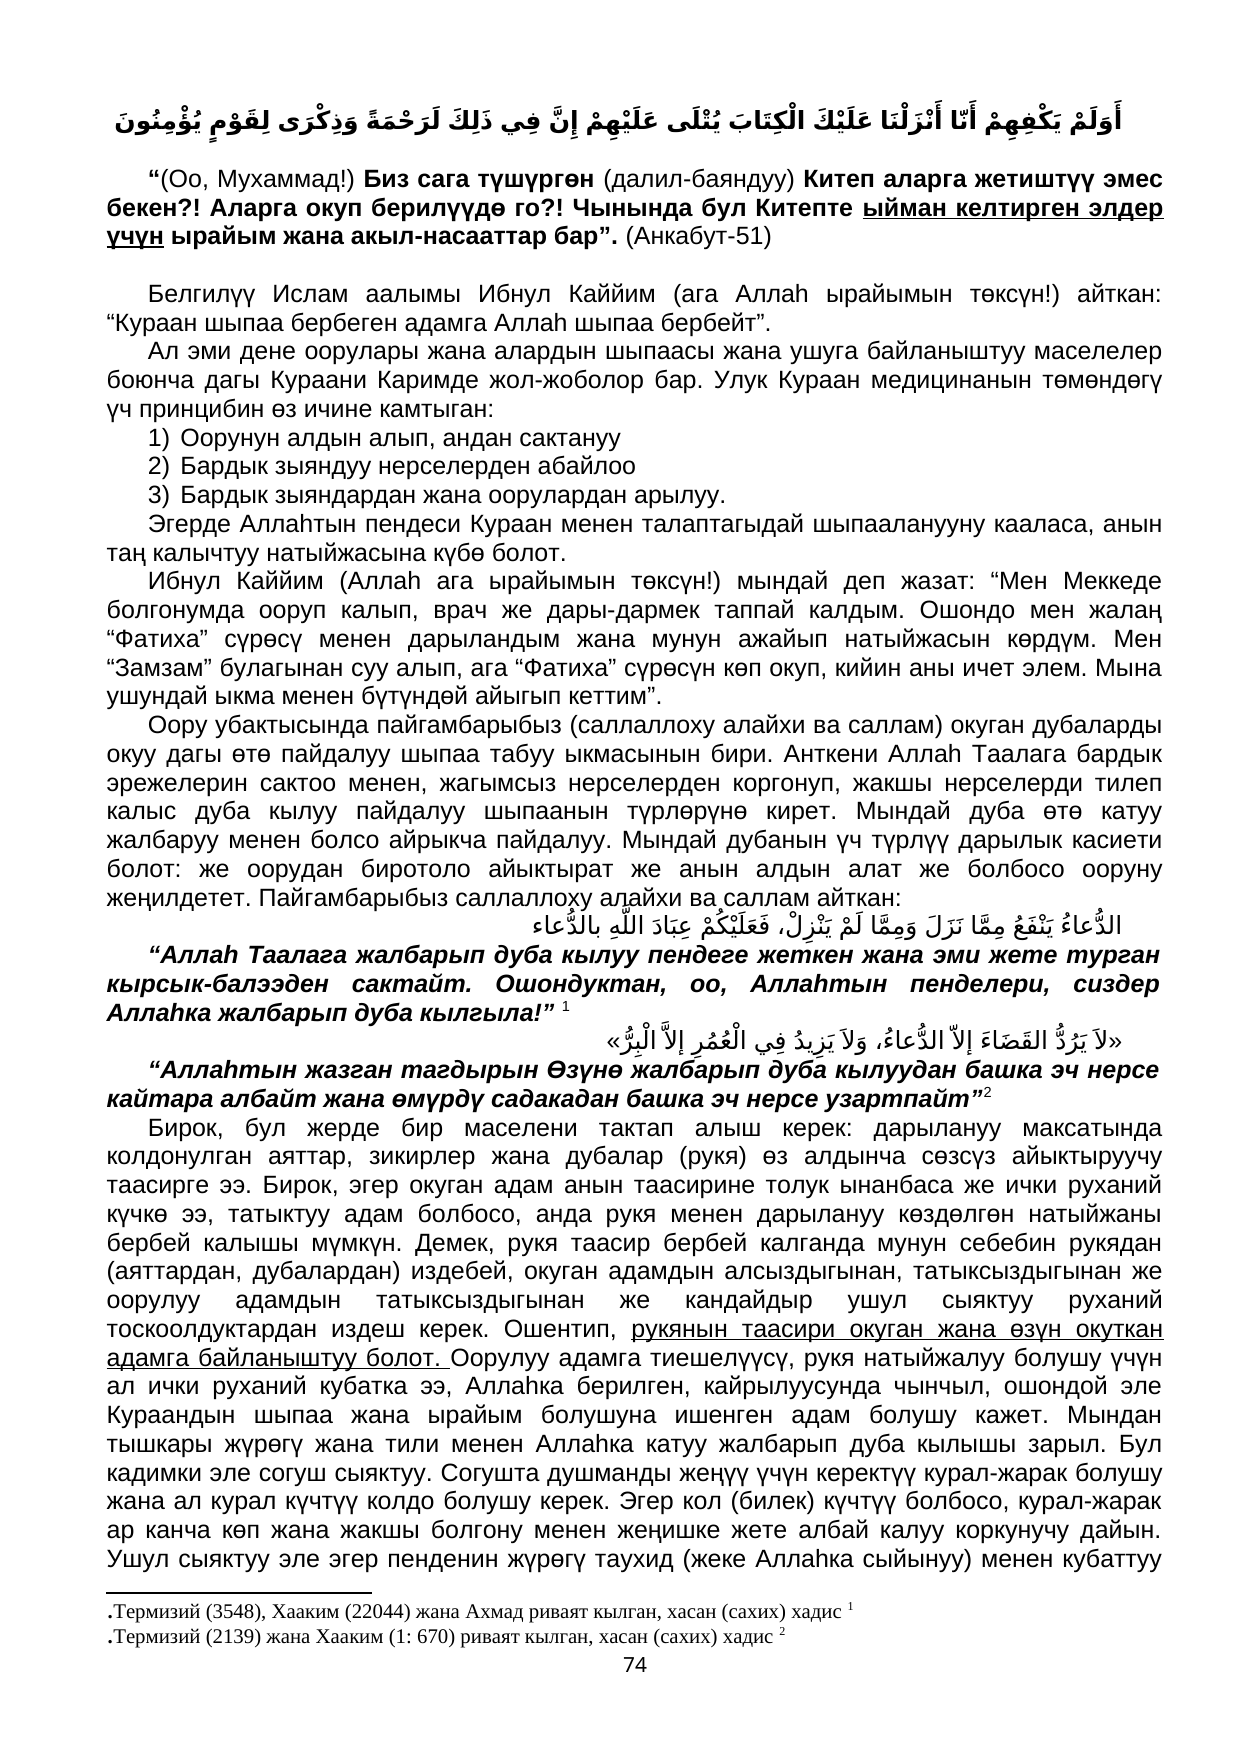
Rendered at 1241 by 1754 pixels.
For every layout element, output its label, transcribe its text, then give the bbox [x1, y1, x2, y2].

text «لاَ يَرُدُّ القَضَاءَ إلاّ الدُّعاءُ، وَلاَ يَزِيدُ فِي الْعُمُرِ إلاَّ الْبِرُّ» [106, 1026, 1163, 1055]
text “Аллаhтын жазган тагдырын Өзүнө жалбарып дуба кылуудан башка эч нерсе кайтара албайт жана өмүрдү садакадан башка эч нерсе узартпайт” [106, 1055, 1163, 1113]
text “Аллаh Таалага жалбарып дуба кылуу пендеге жеткен жана эми жете турган кырсык-балээден сактайт. Ошондуктан, оо, Аллаhтын пенделери, сиздер Аллаhка жалбарып дуба кылгыла!” [106, 940, 1163, 1026]
text “(Оо, Мухаммад!) Биз сага түшүргөн (далил-баяндуу) Китеп аларга жетиштүү эмес бекен?! Аларга окуп берилүүдө го?! Чынында бул Китепте ыйман келтирген элдер үчүн ырайым жана акыл-насааттар бар”. (Анкабут-51) [106, 164, 1163, 250]
list Бардык зыяндардан жана оорулардан арылуу. [106, 480, 1163, 509]
text Эгерде Аллаhтын пендеси Кураан менен талаптагыдай шыпааланууну кааласа, анын таң калычтуу натыйжасына күбө болот. [106, 509, 1163, 566]
list Бардык зыяндуу нерселерден абайлоо [106, 451, 1163, 480]
text أَوَلَمْ يَكْفِهِمْ أَنّا أَنْزَلْنَا عَلَيْكَ الْكِتَابَ يُتْلَى عَلَيْهِمْ إِنَّ فِي ذَلِكَ لَرَحْمَةً وَذِكْرَى لِقَوْمٍ يُؤْمِنُونَ [106, 106, 1163, 135]
list Оорунун алдын алып, андан сактануу [106, 423, 1163, 451]
text Ибнул Каййим (Аллаh ага ырайымын төксүн!) мындай деп жазат: “Мен Меккеде болгонумда ооруп калып, врач же дары-дармек таппай калдым. Ошондо мен жалаң “Фатиха” сүрөсү менен дарыландым жана мунун ажайып натыйжасын көрдүм. Мен “Замзам” булагынан суу алып, ага “Фатиха” сүрөсүн көп окуп, кийин аны ичет элем. Мына ушундай ыкма менен бүтүндөй айыгып кеттим”. [106, 566, 1163, 710]
text Белгилүү Ислам аалымы Ибнул Каййим (ага Аллаh ырайымын төксүн!) айткан: “Кураан шыпаа бербеген адамга Аллаh шыпаа бербейт”. [106, 279, 1163, 336]
text الدُّعاءُ يَنْفَعُ مِمَّا نَزَلَ وَمِمَّا لَمْ يَنْزِلْ، فَعَلَيْكُمْ عِبَادَ اللَّهِ بالدُّعاء [106, 911, 1163, 940]
text Ал эми дене оорулары жана алардын шыпаасы жана ушуга байланыштуу маселелер боюнча дагы Кураани Каримде жол-жоболор бар. Улук Кураан медицинанын төмөндөгү үч принцибин өз ичине камтыган: [106, 336, 1163, 423]
text Оору убактысында пайгамбарыбыз (саллаллоху алайхи ва саллам) окуган дубаларды окуу дагы өтө пайдалуу шыпаа табуу ыкмасынын бири. Анткени Аллаh Таалага бардык эрежелерин сактоо менен, жагымсыз нерселерден коргонуп, жакшы нерселерди тилеп калыс дуба кылуу пайдалуу шыпаанын түрлөрүнө кирет. Мындай дуба өтө катуу жалбаруу менен болсо айрыкча пайдалуу. Мындай дубанын үч түрлүү дарылык касиети болот: же оорудан биротоло айыктырат же анын алдын алат же болбосо ооруну жеңилдетет. Пайгамбарыбыз саллаллоху алайхи ва саллам айткан: [106, 710, 1163, 911]
